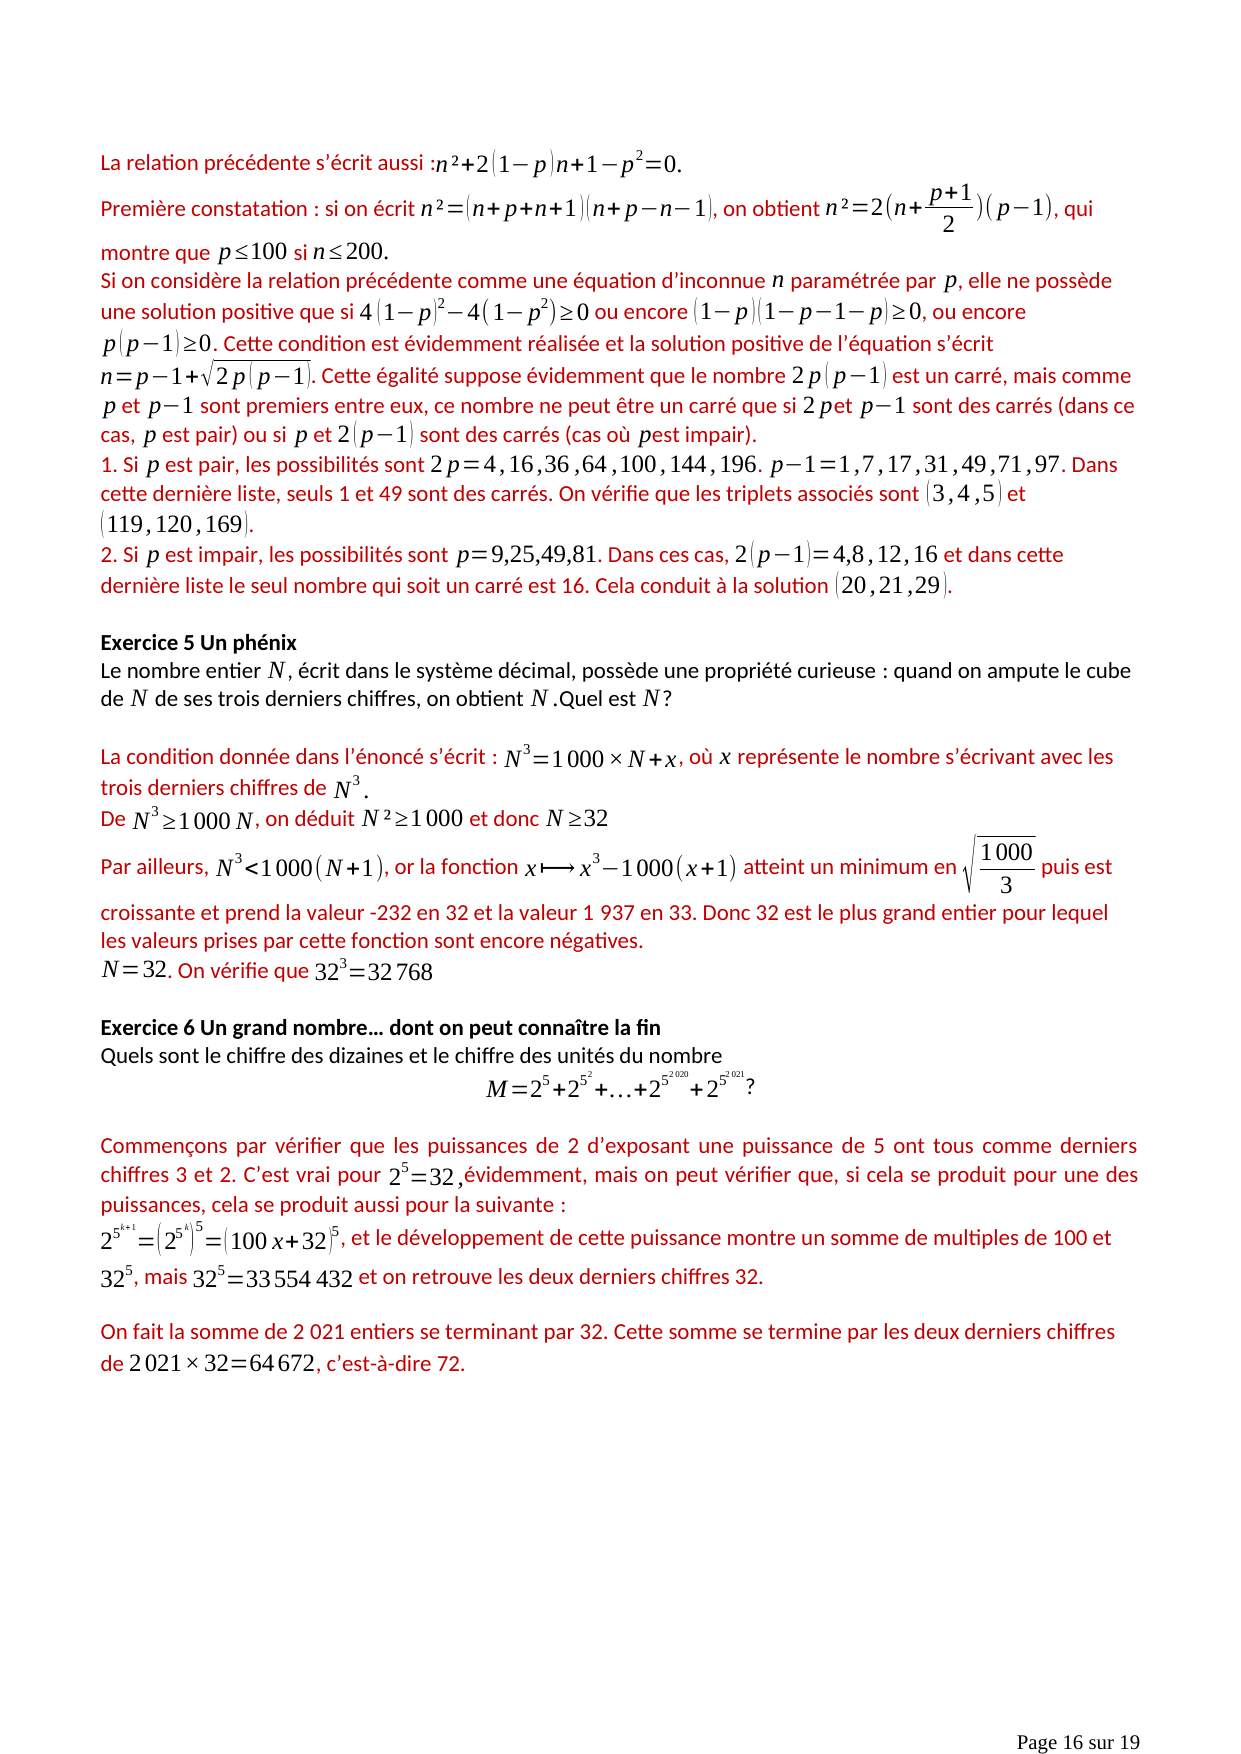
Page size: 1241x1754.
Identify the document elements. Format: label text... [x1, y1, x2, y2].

text , et le développement de cette puissance montre un somme de multiples de 100 et , mais et on retrouve les deux derniers chiffres 32. [100, 1218, 1140, 1292]
list Si on considère la relation précédente comme une équation d’inconnue paramétrée par , elle ne possède une solution positive que si ou encore , ou encore . Cette condition est évidemment réalisée et la solution positive de l’équation s’écrit [100, 266, 1140, 358]
text Par ailleurs, , or la fonction atteint un minimum en puis est croissante et prend la valeur -232 en 32 et la valeur 1 937 en 33. Donc 32 est le plus grand entier pour lequel les valeurs prises par cette fonction sont encore négatives. [100, 834, 1140, 954]
text . On vérifie que [100, 954, 1140, 985]
text Quels sont le chiffre des dizaines et le chiffre des unités du nombre [100, 1041, 1140, 1069]
list La relation précédente s’écrit aussi : [100, 146, 1140, 179]
text De , on déduit et donc [100, 803, 1140, 834]
text La condition donnée dans l’énoncé s’écrit : , où représente le nombre s’écrivant avec les trois derniers chiffres de [100, 741, 1140, 803]
text ? [100, 1069, 1140, 1103]
text Exercice 5 Un phénix [100, 628, 1140, 657]
list Première constatation : si on écrit , on obtient , qui montre que si [100, 179, 1140, 266]
text On fait la somme de 2 021 entiers se terminant par 32. Cette somme se termine par les deux derniers chiffres de , c’est-à-dire 72. [100, 1317, 1140, 1377]
list 2. Si est impair, les possibilités sont . Dans ces cas, et dans cette dernière liste le seul nombre qui soit un carré est 16. Cela conduit à la solution . [100, 539, 1140, 601]
list 1. Si est pair, les possibilités sont . . Dans cette dernière liste, seuls 1 et 49 sont des carrés. On vérifie que les triplets associés sont et . [100, 450, 1140, 539]
text Commençons par vérifier que les puissances de 2 d’exposant une puissance de 5 ont tous comme derniers chiffres 3 et 2. C’est vrai pour évidemment, mais on peut vérifier que, si cela se produit pour une des puissances, cela se produit aussi pour la suivante : [100, 1131, 1140, 1218]
text Le nombre entier , écrit dans le système décimal, possède une propriété curieuse : quand on ampute le cube de de ses trois derniers chiffres, on obtient Quel est ? [100, 657, 1140, 713]
list . Cette égalité suppose évidemment que le nombre est un carré, mais comme et sont premiers entre eux, ce nombre ne peut être un carré que si et sont des carrés (dans ce cas, est pair) ou si et sont des carrés (cas où est impair). [100, 358, 1140, 450]
text Exercice 6 Un grand nombre… dont on peut connaître la fin [100, 1013, 1140, 1041]
